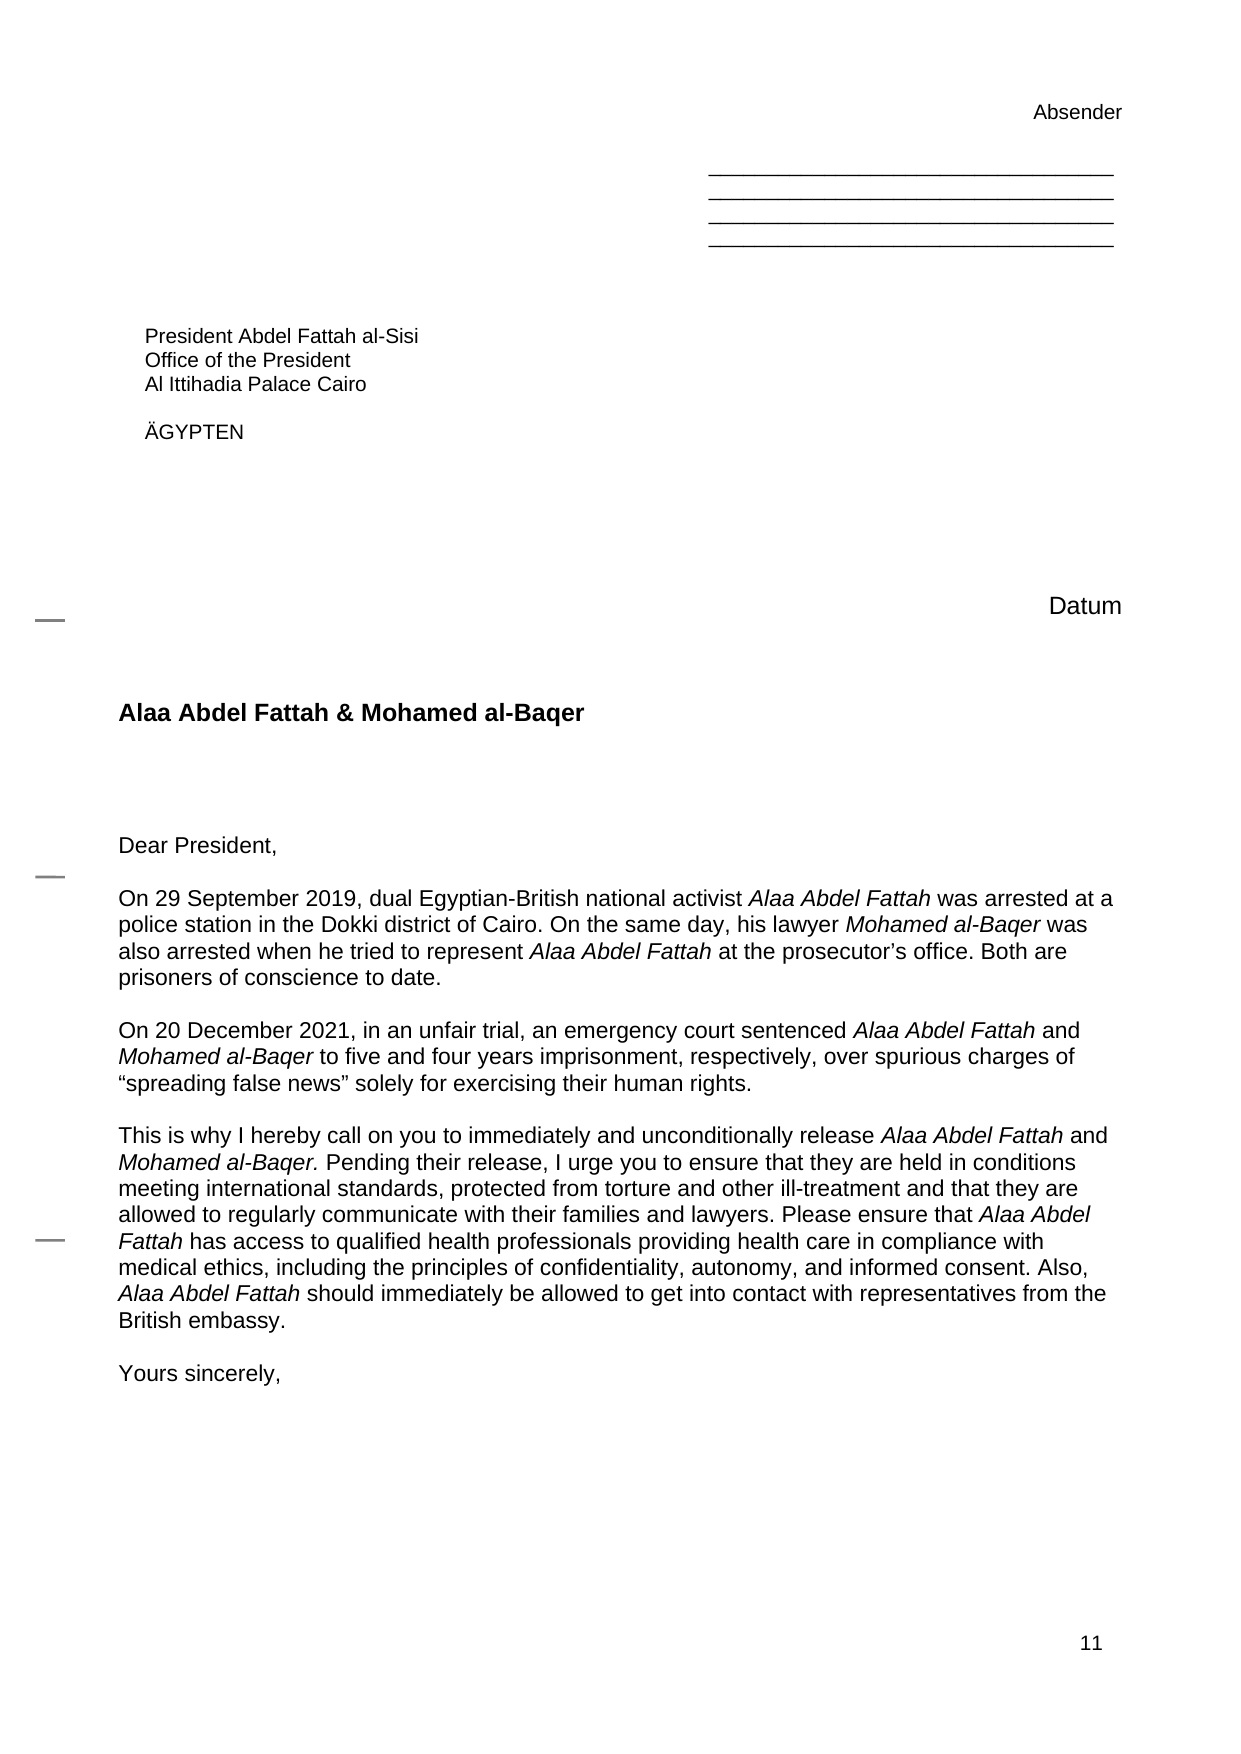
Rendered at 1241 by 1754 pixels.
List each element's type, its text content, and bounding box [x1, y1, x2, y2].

text Dear President, [118, 832, 1122, 859]
text On 29 September 2019, dual Egyptian-British national activist Alaa Abdel Fattah was arrested at a police station in the Dokki district of Cairo. On the same day, his lawyer Mohamed al-Baqer was also arrested when he tried to represent Alaa Abdel Fattah at the prosecutor’s office. Both are prisoners of conscience to date. [118, 885, 1122, 991]
text On 20 December 2021, in an unfair trial, an emergency court sentenced Alaa Abdel Fattah and Mohamed al-Baqer to five and four years imprisonment, respectively, over spurious charges of “spreading false news” solely for exercising their human rights. [118, 1017, 1122, 1096]
text Alaa Abdel Fattah & Mohamed al-Baqer [118, 698, 1122, 727]
text This is why I hereby call on you to immediately and unconditionally release Alaa Abdel Fattah and Mohamed al-Baqer. Pending their release, I urge you to ensure that they are held in conditions meeting international standards, protected from torture and other ill-treatment and that they are allowed to regularly communicate with their families and lawyers. Please ensure that Alaa Abdel Fattah has access to qualified health professionals providing health care in compliance with medical ethics, including the principles of confidentiality, autonomy, and informed consent. Also, Alaa Abdel Fattah should immediately be allowed to get into contact with representatives from the British embassy. [118, 1122, 1122, 1333]
text Datum [118, 591, 1122, 619]
text Yours sincerely, [118, 1359, 1122, 1386]
